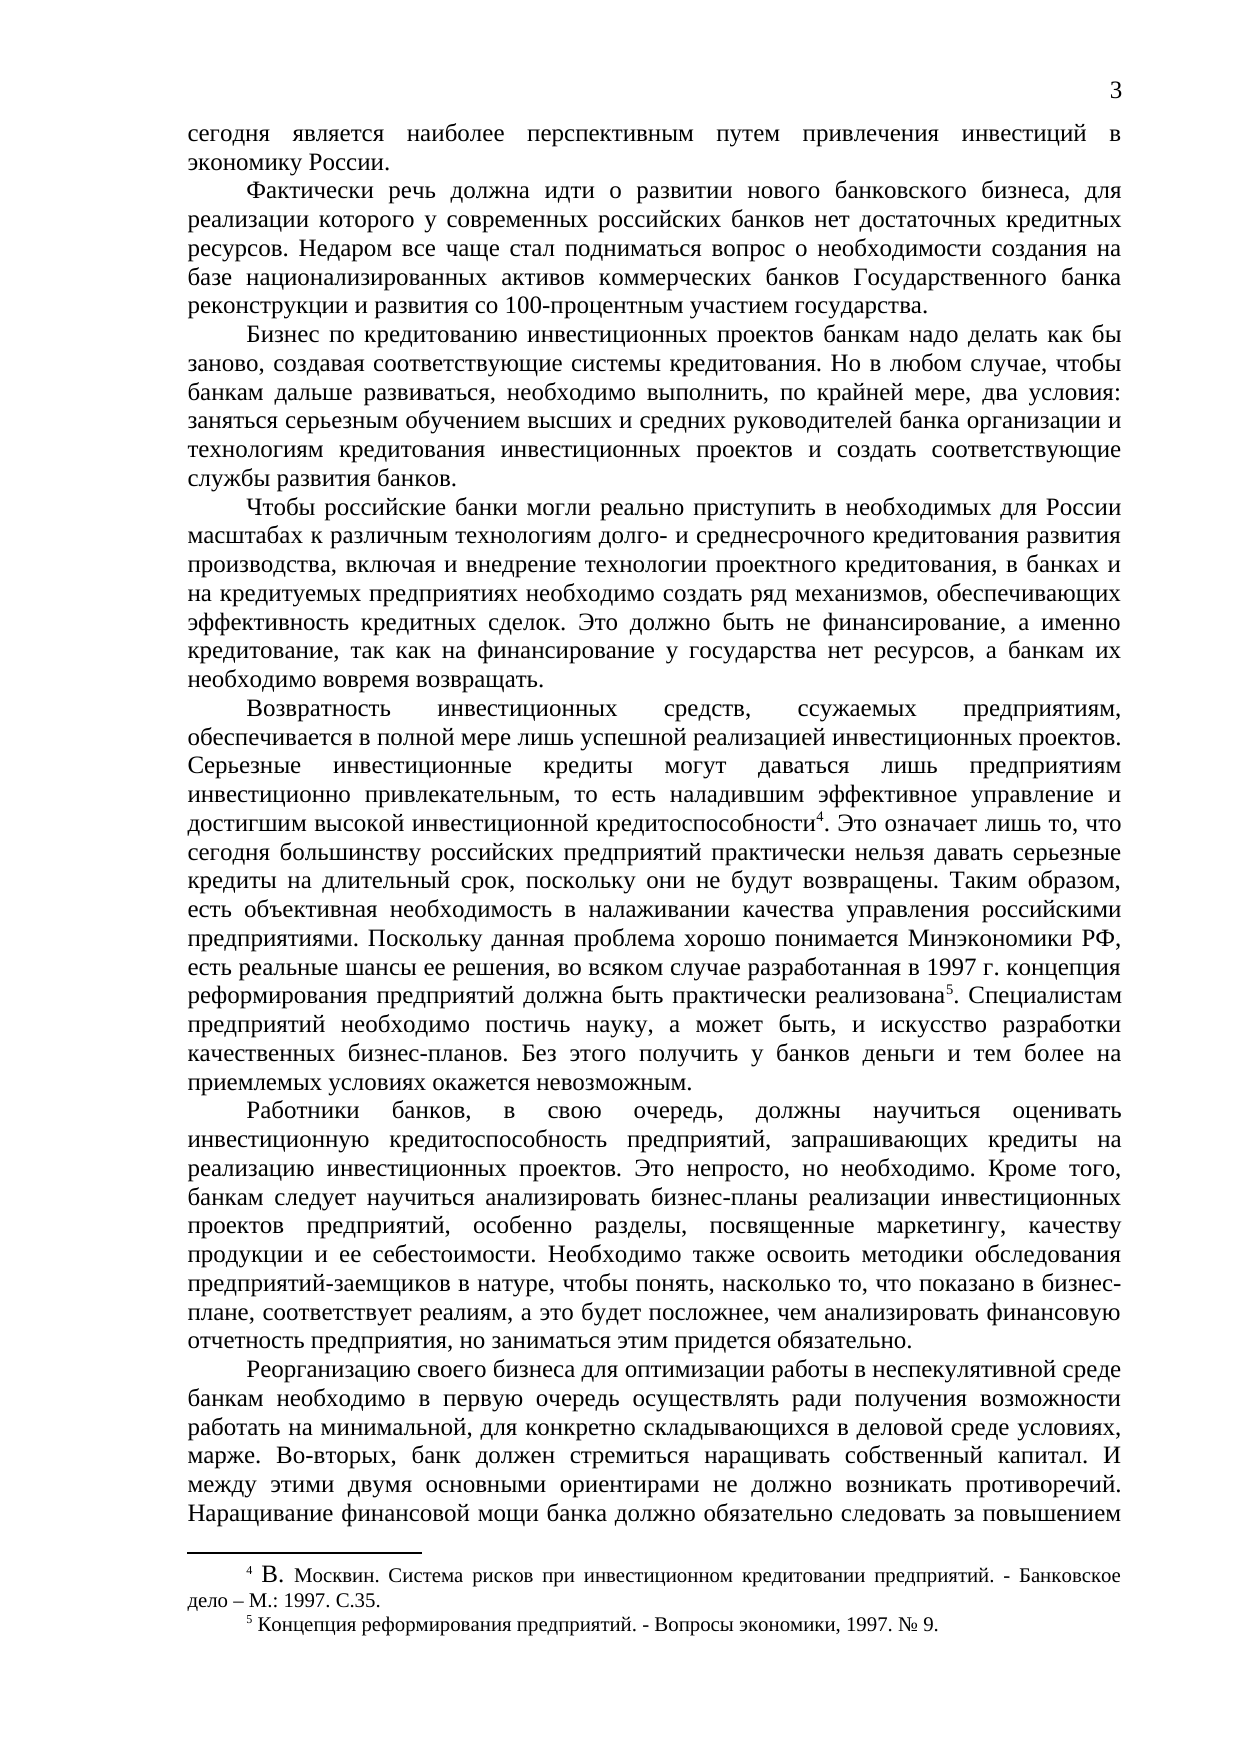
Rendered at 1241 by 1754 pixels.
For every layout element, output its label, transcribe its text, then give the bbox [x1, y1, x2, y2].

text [187, 1354, 1122, 1527]
text Фактически речь должна идти о развитии нового банковского бизнеса, для реализации которого у современных российских банков нет достаточных кредитных ресурсов. Недаром все чаще стал подниматься вопрос о необходимости создания на базе национализированных активов коммерческих банков Государственного банка реконструкции и развития со 100-процентным участием государства. [187, 176, 1122, 319]
text Работники банков, в свою очередь, должны научиться оценивать инвестиционную кредитоспособность предприятий, запрашивающих кредиты на реализацию инвестиционных проектов. Это непросто, но необходимо. Кроме того, банкам следует научиться анализировать бизнес-планы реализации инвестиционных проектов предприятий, особенно разделы, посвященные маркетингу, качеству продукции и ее себестоимости. Необходимо также освоить методики обследования предприятий-заемщиков в натуре, чтобы понять, насколько то, что показано в бизнес-плане, соответствует реалиям, а это будет посложнее, чем анализировать финансовую отчетность предприятия, но заниматься этим придется обязательно. [187, 1096, 1122, 1354]
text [187, 118, 1122, 176]
text Чтобы российские банки могли реально приступить в необходимых для России масштабах к различным технологиям долго- и среднесрочного кредитования развития производства, включая и внедрение технологии проектного кредитования, в банках и на кредитуемых предприятиях необходимо создать ряд механизмов, обеспечивающих эффективность кредитных сделок. Это должно быть не финансирование, а именно кредитование, так как на финансирование у государства нет ресурсов, а банкам их необходимо вовремя возвращать. [187, 492, 1122, 693]
text Бизнес по кредитованию инвестиционных проектов банкам надо делать как бы заново, создавая соответствующие системы кредитования. Но в любом случае, чтобы банкам дальше развиваться, необходимо выполнить, по крайней мере, два условия: заняться серьезным обучением высших и средних руководителей банка организации и технологиям кредитования инвестиционных проектов и создать соответствующие службы развития банков. [187, 319, 1122, 492]
text Возвратность инвестиционных средств, ссужаемых предприятиям, обеспечивается в полной мере лишь успешной реализацией инвестиционных проектов. Серьезные инвестиционные кредиты могут даваться лишь предприятиям инвестиционно привлекательным, то есть наладившим эффективное управление и достигшим высокой инвестиционной кредитоспособности. Это означает лишь то, что сегодня большинству российских предприятий практически нельзя давать серьезные кредиты на длительный срок, поскольку они не будут возвращены. Таким образом, есть объективная необходимость в налаживании качества управления российскими предприятиями. Поскольку данная проблема хорошо понимается Минэкономики РФ, есть реальные шансы ее решения, во всяком случае разработанная в 1997 г. концепция реформирования предприятий должна быть практически реализована. Специалистам предприятий необходимо постичь науку, а может быть, и искусство разработки качественных бизнес-планов. Без этого получить у банков деньги и тем более на приемлемых условиях окажется невозможным. [187, 693, 1122, 1096]
